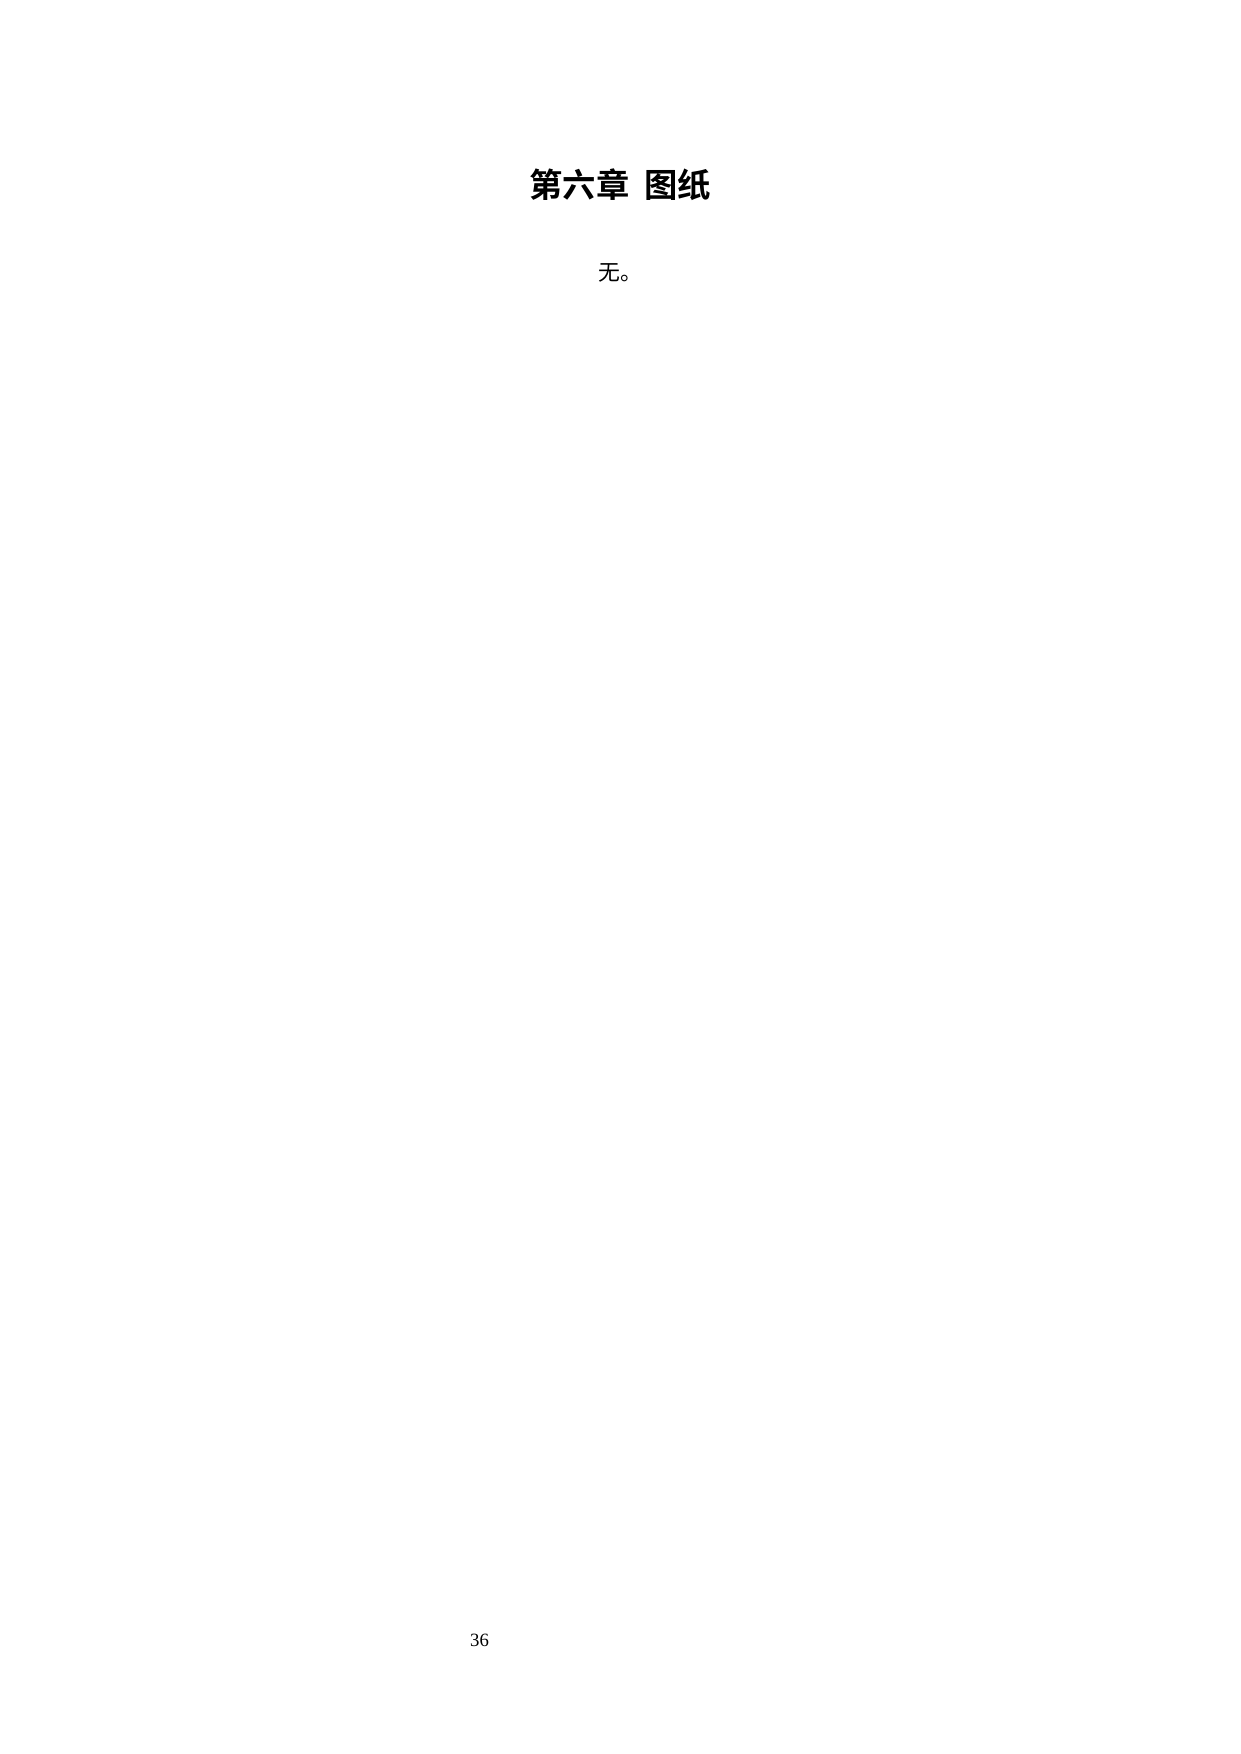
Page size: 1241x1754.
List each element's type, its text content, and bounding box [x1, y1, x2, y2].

text 无。 [112, 247, 1128, 289]
subtitle 第六章 图纸 [112, 150, 1128, 215]
